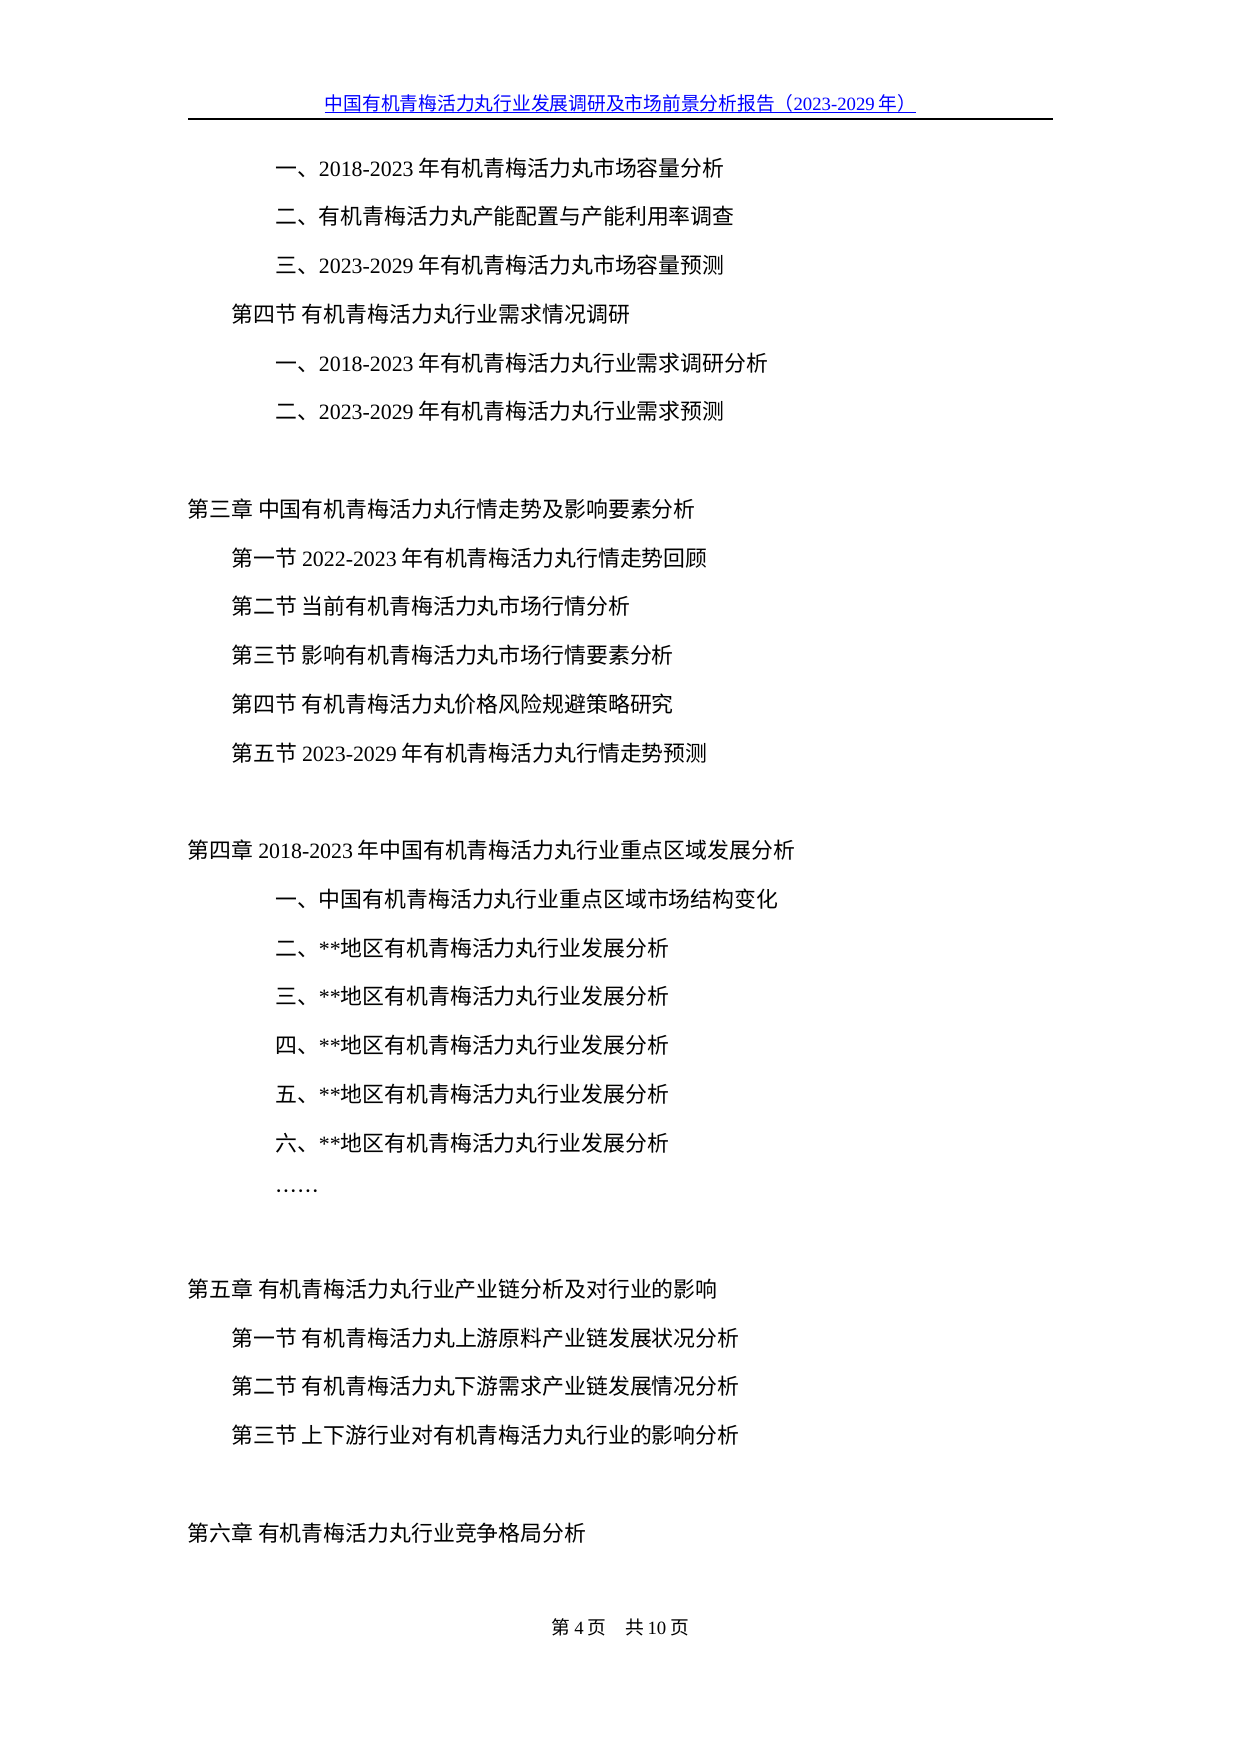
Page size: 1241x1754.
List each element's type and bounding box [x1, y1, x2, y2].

text [187, 150, 1053, 1548]
